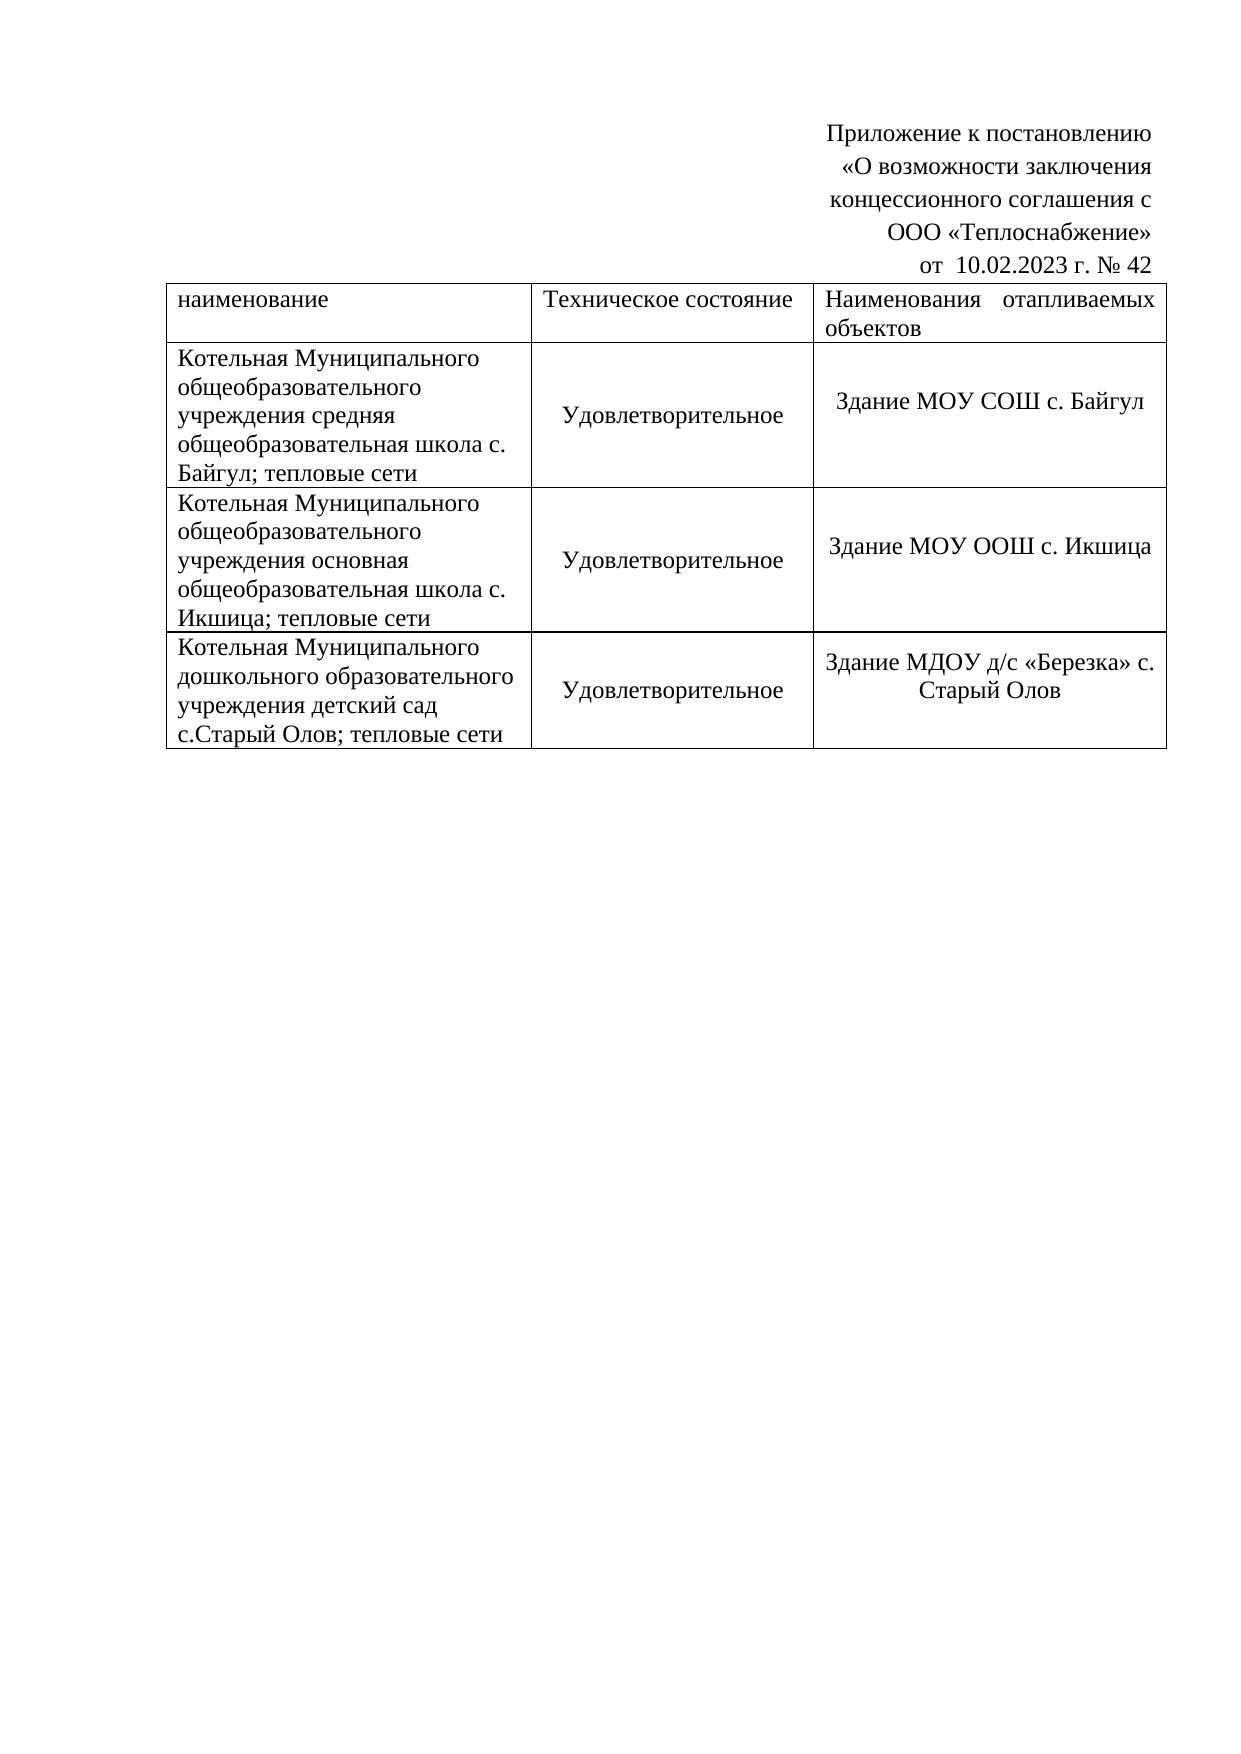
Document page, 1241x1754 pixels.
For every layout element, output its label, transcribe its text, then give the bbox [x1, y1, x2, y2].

table_cell Котельная Муниципального дошкольного образовательного учреждения детский сад с.Старый Олов; тепловые сети [167, 633, 531, 747]
table_cell Котельная Муниципального общеобразовательного учреждения основная общеобразовательная школа с. Икшица; тепловые сети [167, 488, 531, 631]
text «О возможности заключения [177, 151, 1152, 180]
text концессионного соглашения с [177, 184, 1152, 213]
table_header Техническое состояние [532, 284, 813, 342]
text ООО «Теплоснабжение» [177, 217, 1152, 246]
table_cell Удовлетворительное [532, 343, 813, 487]
table_cell Удовлетворительное [532, 633, 813, 747]
table_header наименование [167, 284, 531, 342]
table_cell Здание МОУ ООШ с. Икшица [814, 488, 1166, 631]
table_cell Здание МОУ СОШ с. Байгул [814, 343, 1166, 487]
text Приложение к постановлению [177, 118, 1152, 147]
table_cell Котельная Муниципального общеобразовательного учреждения средняя общеобразовательная школа с. Байгул; тепловые сети [167, 343, 531, 487]
text от 10.02.2023 г. № 42 [177, 250, 1152, 279]
table_cell Удовлетворительное [532, 488, 813, 631]
table_header Наименования отапливаемых объектов [814, 284, 1166, 342]
table_cell Здание МДОУ д/с «Березка» с. Старый Олов [814, 633, 1166, 747]
